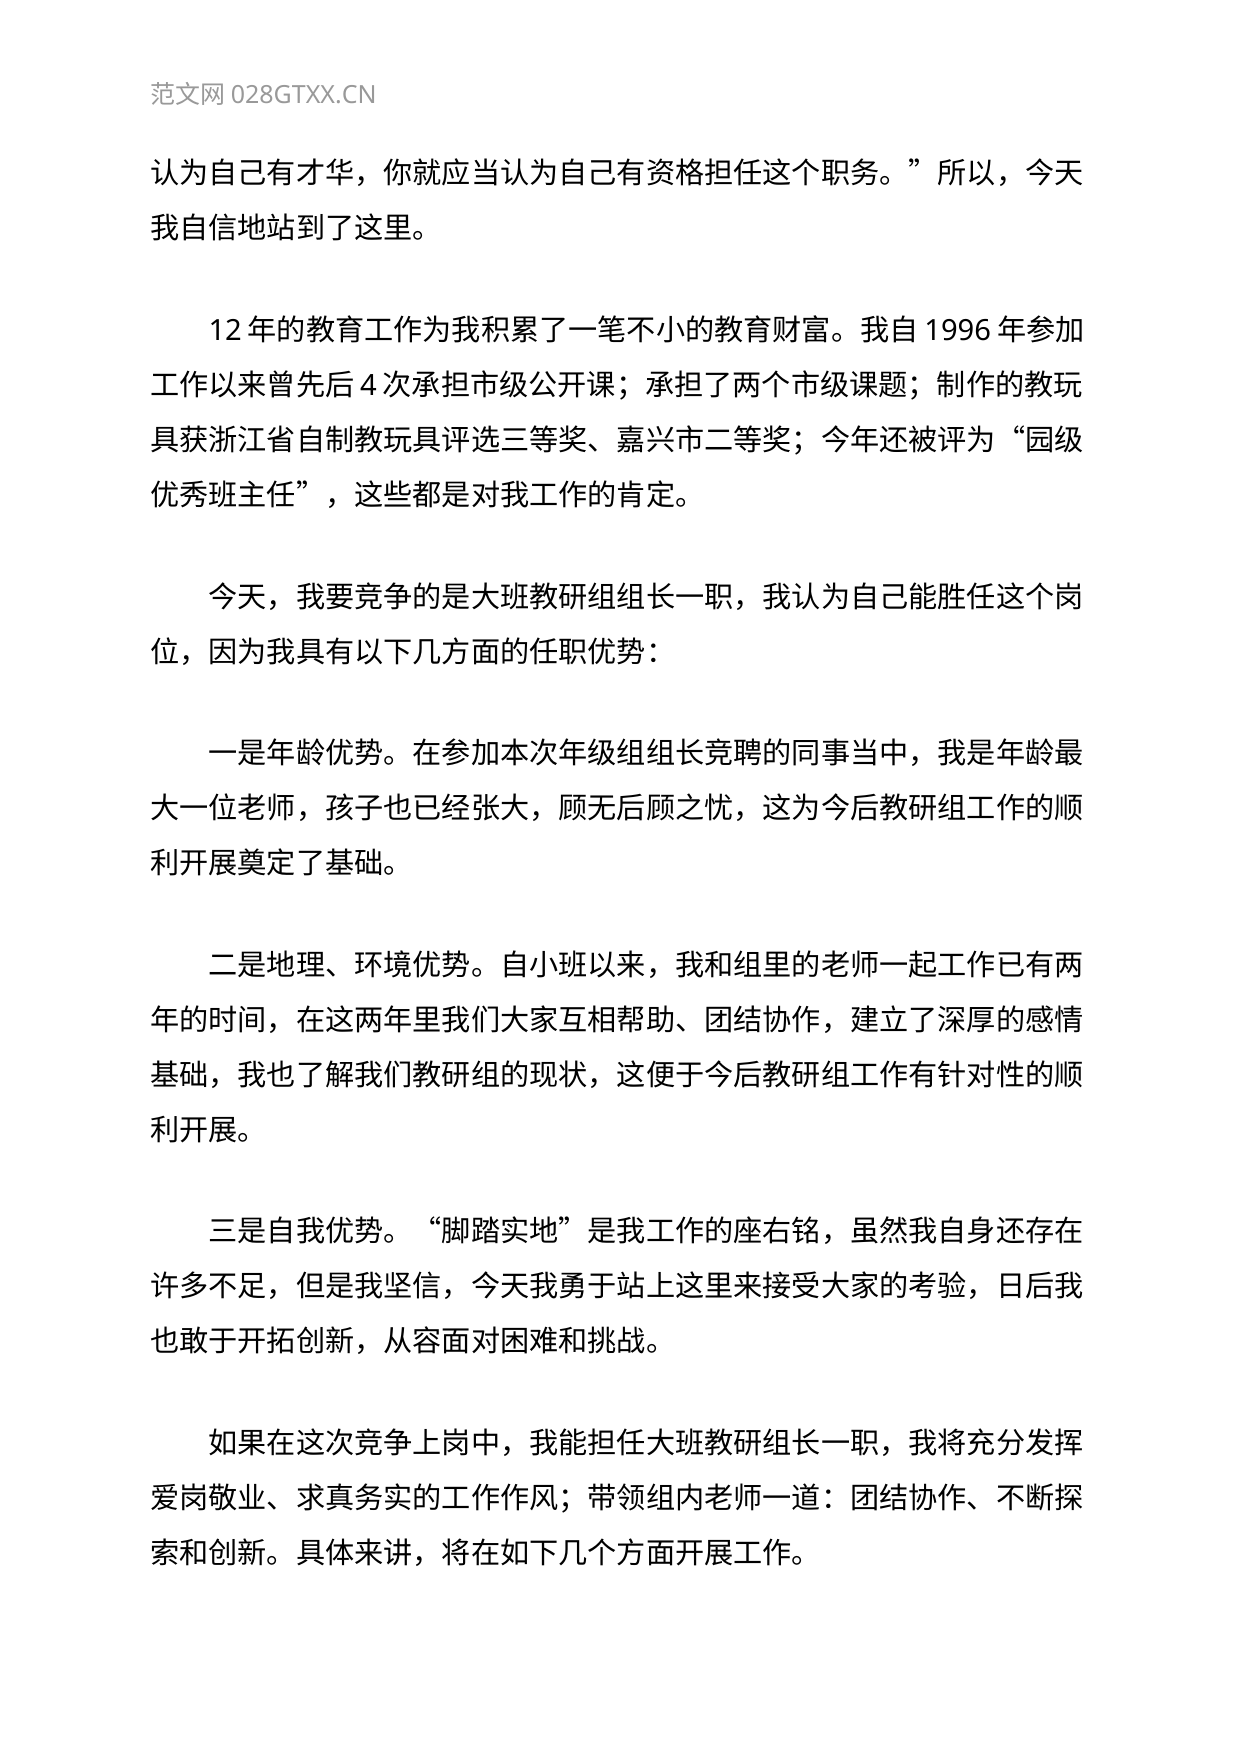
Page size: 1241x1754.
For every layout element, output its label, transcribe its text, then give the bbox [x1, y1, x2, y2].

text 12年的教育工作为我积累了一笔不小的教育财富。我自1996年参加工作以来曾先后4次承担市级公开课；承担了两个市级课题；制作的教玩具获浙江省自制教玩具评选三等奖、嘉兴市二等奖；今年还被评为“园级优秀班主任”，这些都是对我工作的肯定。 [150, 307, 1090, 514]
text 一是年龄优势。在参加本次年级组组长竞聘的同事当中，我是年龄最大一位老师，孩子也已经张大，顾无后顾之忧，这为今后教研组工作的顺利开展奠定了基础。 [150, 730, 1090, 882]
text 二是地理、环境优势。自小班以来，我和组里的老师一起工作已有两年的时间，在这两年里我们大家互相帮助、团结协作，建立了深厚的感情基础，我也了解我们教研组的现状，这便于今后教研组工作有针对性的顺利开展。 [150, 942, 1090, 1148]
text 如果在这次竞争上岗中，我能担任大班教研组长一职，我将充分发挥爱岗敬业、求真务实的工作作风；带领组内老师一道：团结协作、不断探索和创新。具体来讲，将在如下几个方面开展工作。 [150, 1419, 1090, 1572]
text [150, 150, 1090, 247]
text 今天，我要竞争的是大班教研组组长一职，我认为自己能胜任这个岗位，因为我具有以下几方面的任职优势： [150, 573, 1090, 671]
text 三是自我优势。“脚踏实地”是我工作的座右铭，虽然我自身还存在许多不足，但是我坚信，今天我勇于站上这里来接受大家的考验，日后我也敢于开拓创新，从容面对困难和挑战。 [150, 1208, 1090, 1360]
